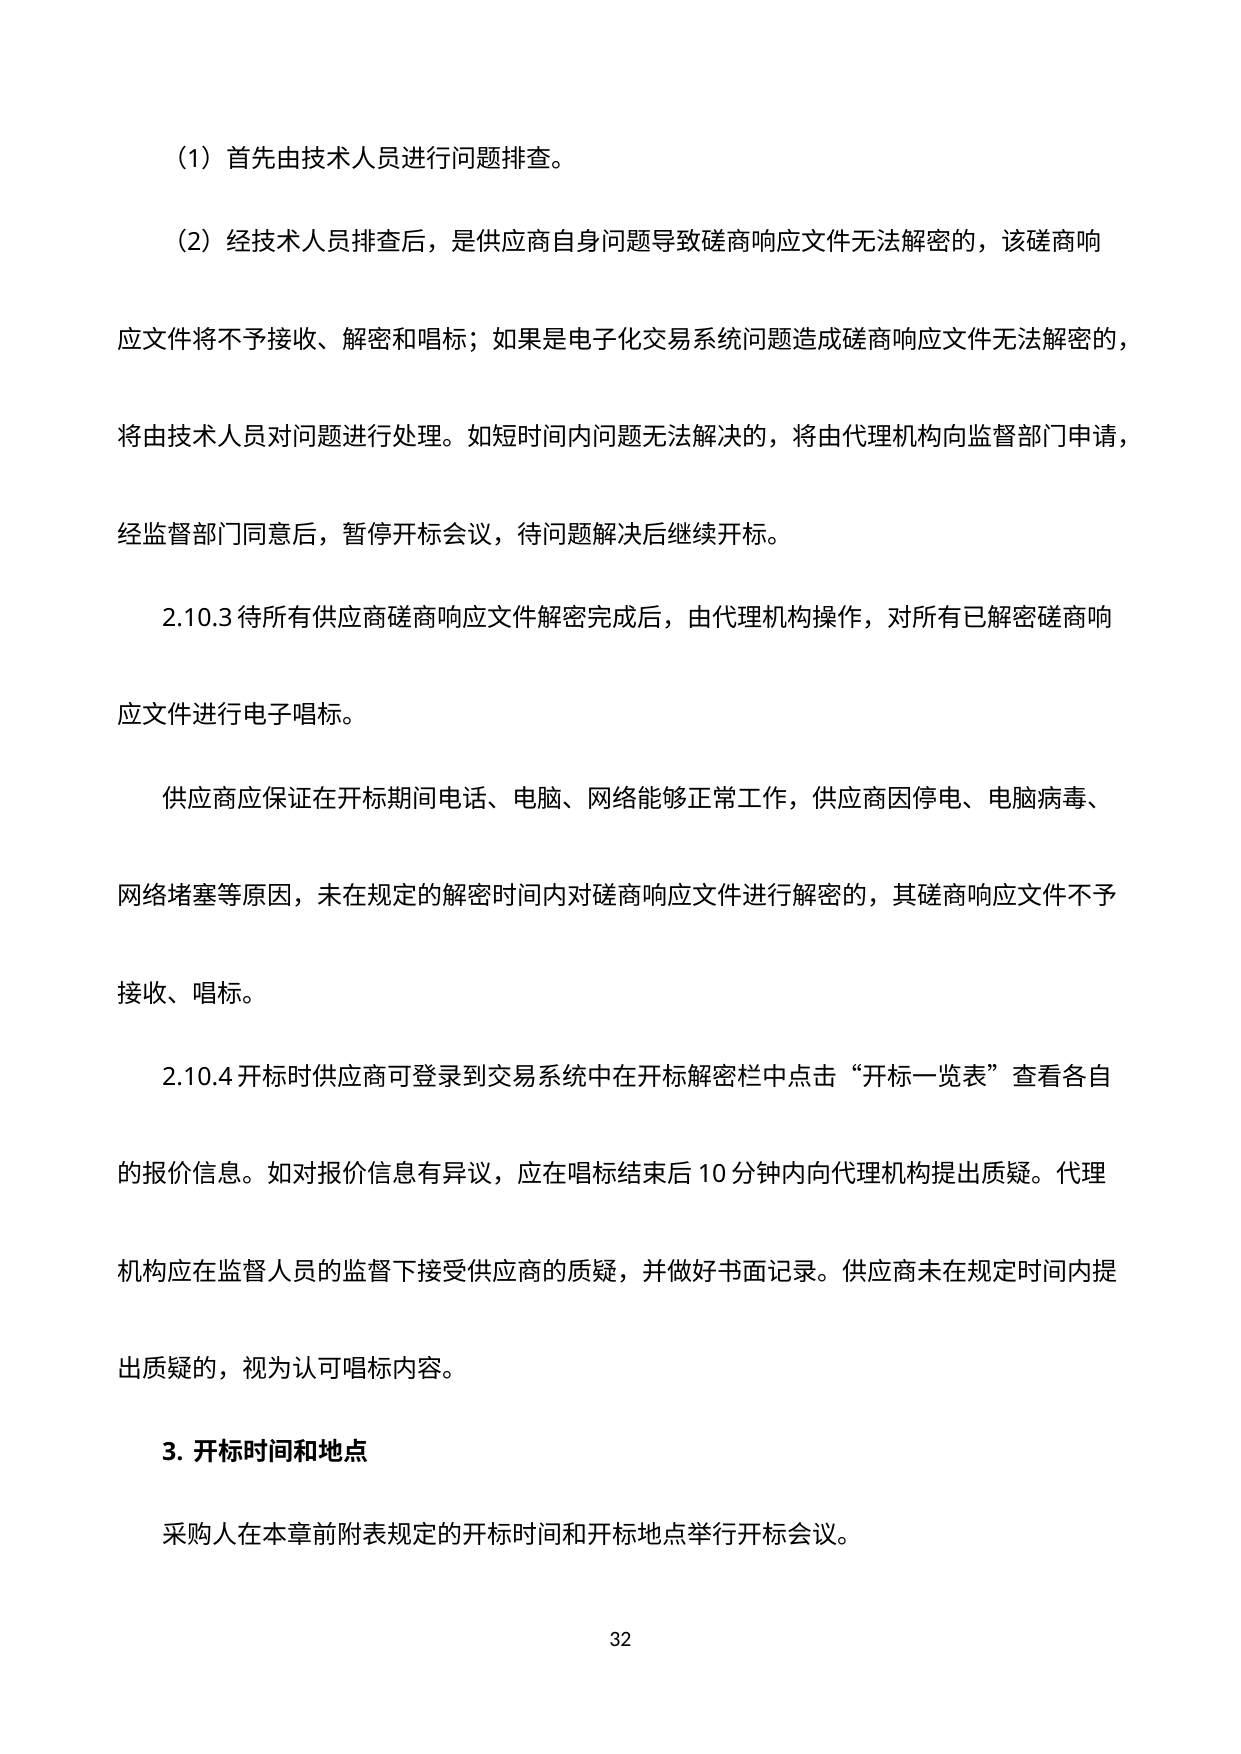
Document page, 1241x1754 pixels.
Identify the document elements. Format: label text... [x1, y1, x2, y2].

text 2.10.4开标时供应商可登录到交易系统中在开标解密栏中点击“开标一览表”查看各自的报价信息。如对报价信息有异议，应在唱标结束后10分钟内向代理机构提出质疑。代理机构应在监督人员的监督下接受供应商的质疑，并做好书面记录。供应商未在规定时间内提出质疑的，视为认可唱标内容。 [118, 1042, 1122, 1399]
text 2.10.3待所有供应商磋商响应文件解密完成后，由代理机构操作，对所有已解密磋商响应文件进行电子唱标。 [118, 583, 1122, 746]
text 采购人在本章前附表规定的开标时间和开标地点举行开标会议。 [118, 1501, 1122, 1566]
text 供应商应保证在开标期间电话、电脑、网络能够正常工作，供应商因停电、电脑病毒、网络堵塞等原因，未在规定的解密时间内对磋商响应文件进行解密的，其磋商响应文件不予接收、唱标。 [118, 764, 1122, 1024]
text （2）经技术人员排查后，是供应商自身问题导致磋商响应文件无法解密的，该磋商响应文件将不予接收、解密和唱标；如果是电子化交易系统问题造成磋商响应文件无法解密的，将由技术人员对问题进行处理。如短时间内问题无法解决的，将由代理机构向监督部门申请，经监督部门同意后，暂停开标会议，待问题解决后继续开标。 [118, 207, 1122, 565]
text （1）首先由技术人员进行问题排查。 [118, 124, 1122, 189]
list 开标时间和地点 [118, 1417, 1122, 1482]
